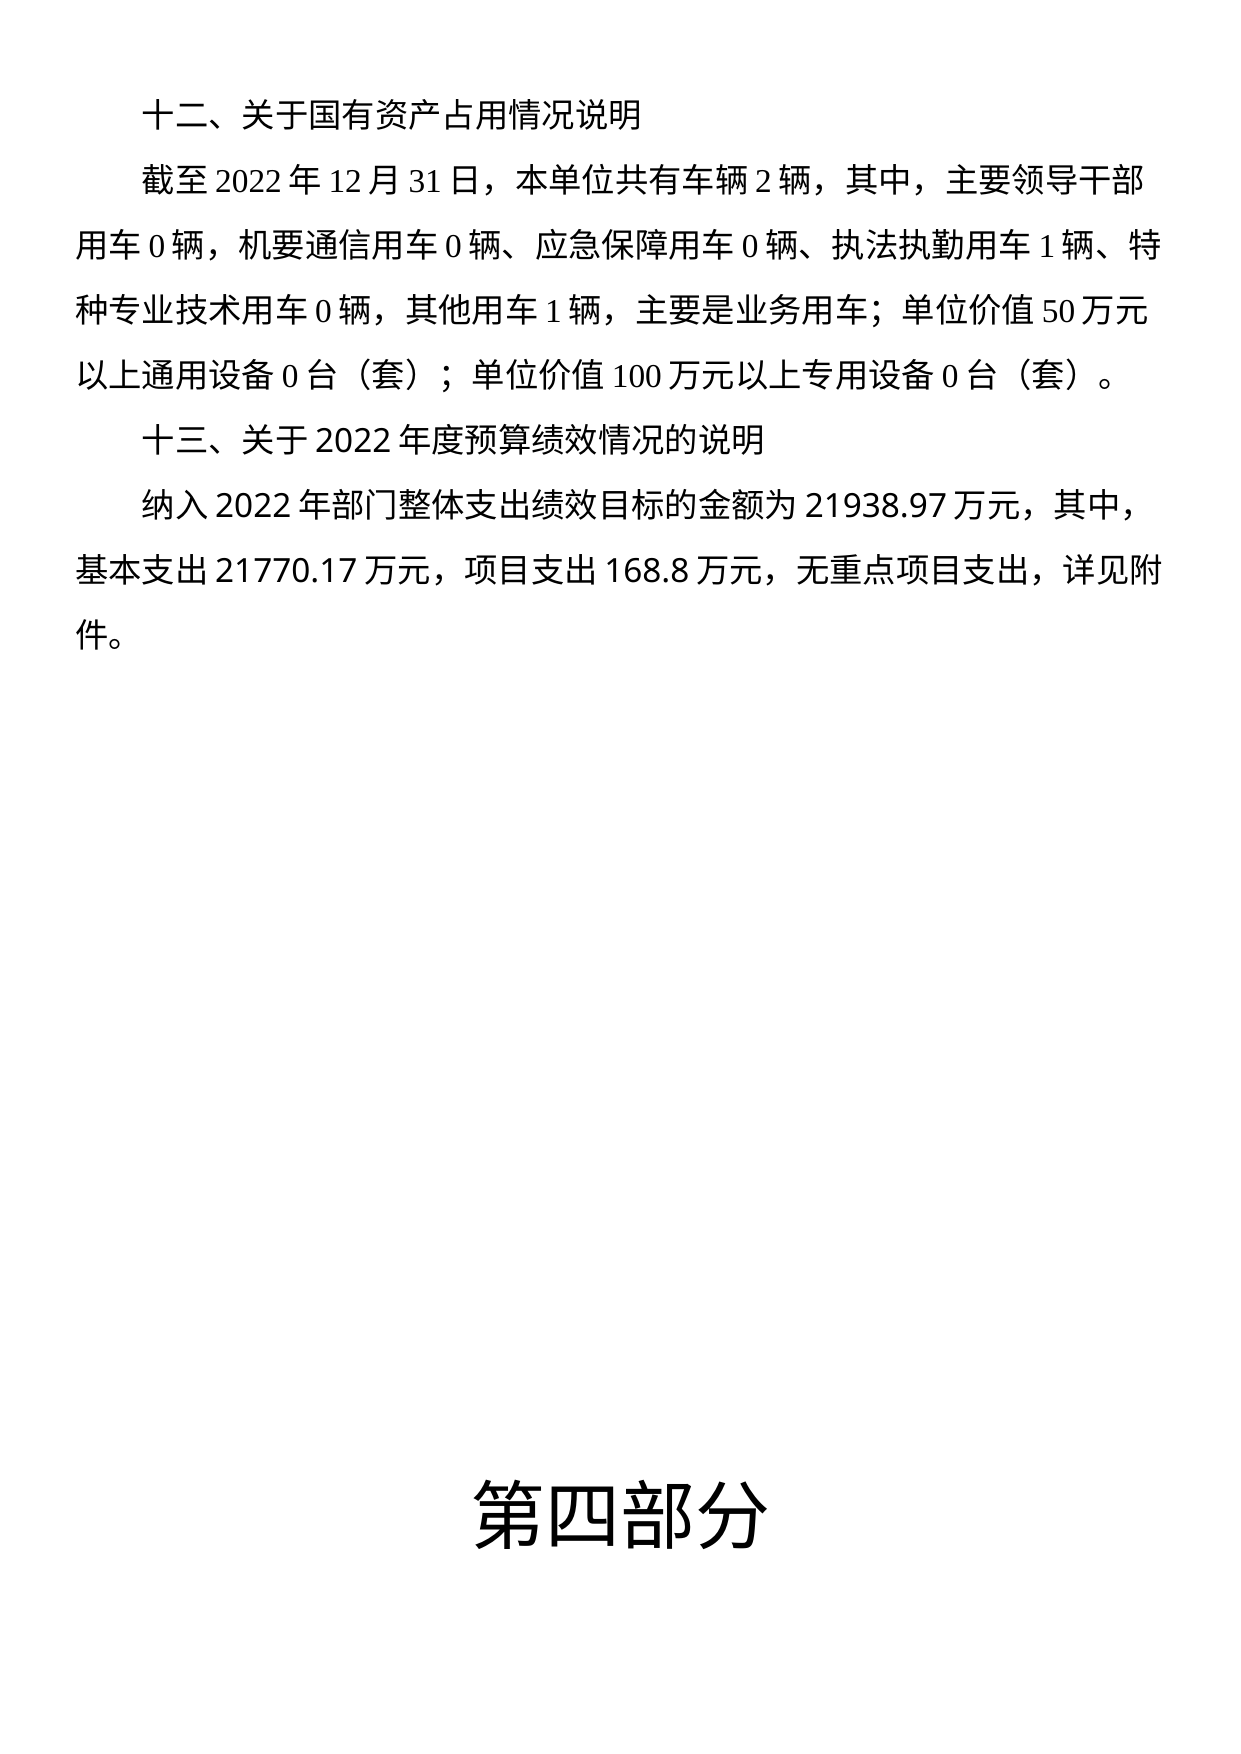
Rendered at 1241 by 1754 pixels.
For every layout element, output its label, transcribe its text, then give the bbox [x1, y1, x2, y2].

text 第四部分 [75, 1446, 1165, 1576]
text 纳入2022年部门整体支出绩效目标的金额为21938.97万元，其中，基本支出21770.17万元，项目支出168.8万元，无重点项目支出，详见附件。 [75, 471, 1165, 666]
text 十二、关于国有资产占用情况说明 [75, 81, 1165, 146]
text 截至2022年12月31日，本单位共有车辆2辆，其中，主要领导干部用车0辆，机要通信用车0辆、应急保障用车0辆、执法执勤用车1辆、特种专业技术用车0辆，其他用车1辆，主要是业务用车；单位价值50万元以上通用设备0台（套）；单位价值100万元以上专用设备0台（套）。 [75, 146, 1165, 406]
text 十三、关于2022年度预算绩效情况的说明 [75, 406, 1165, 471]
